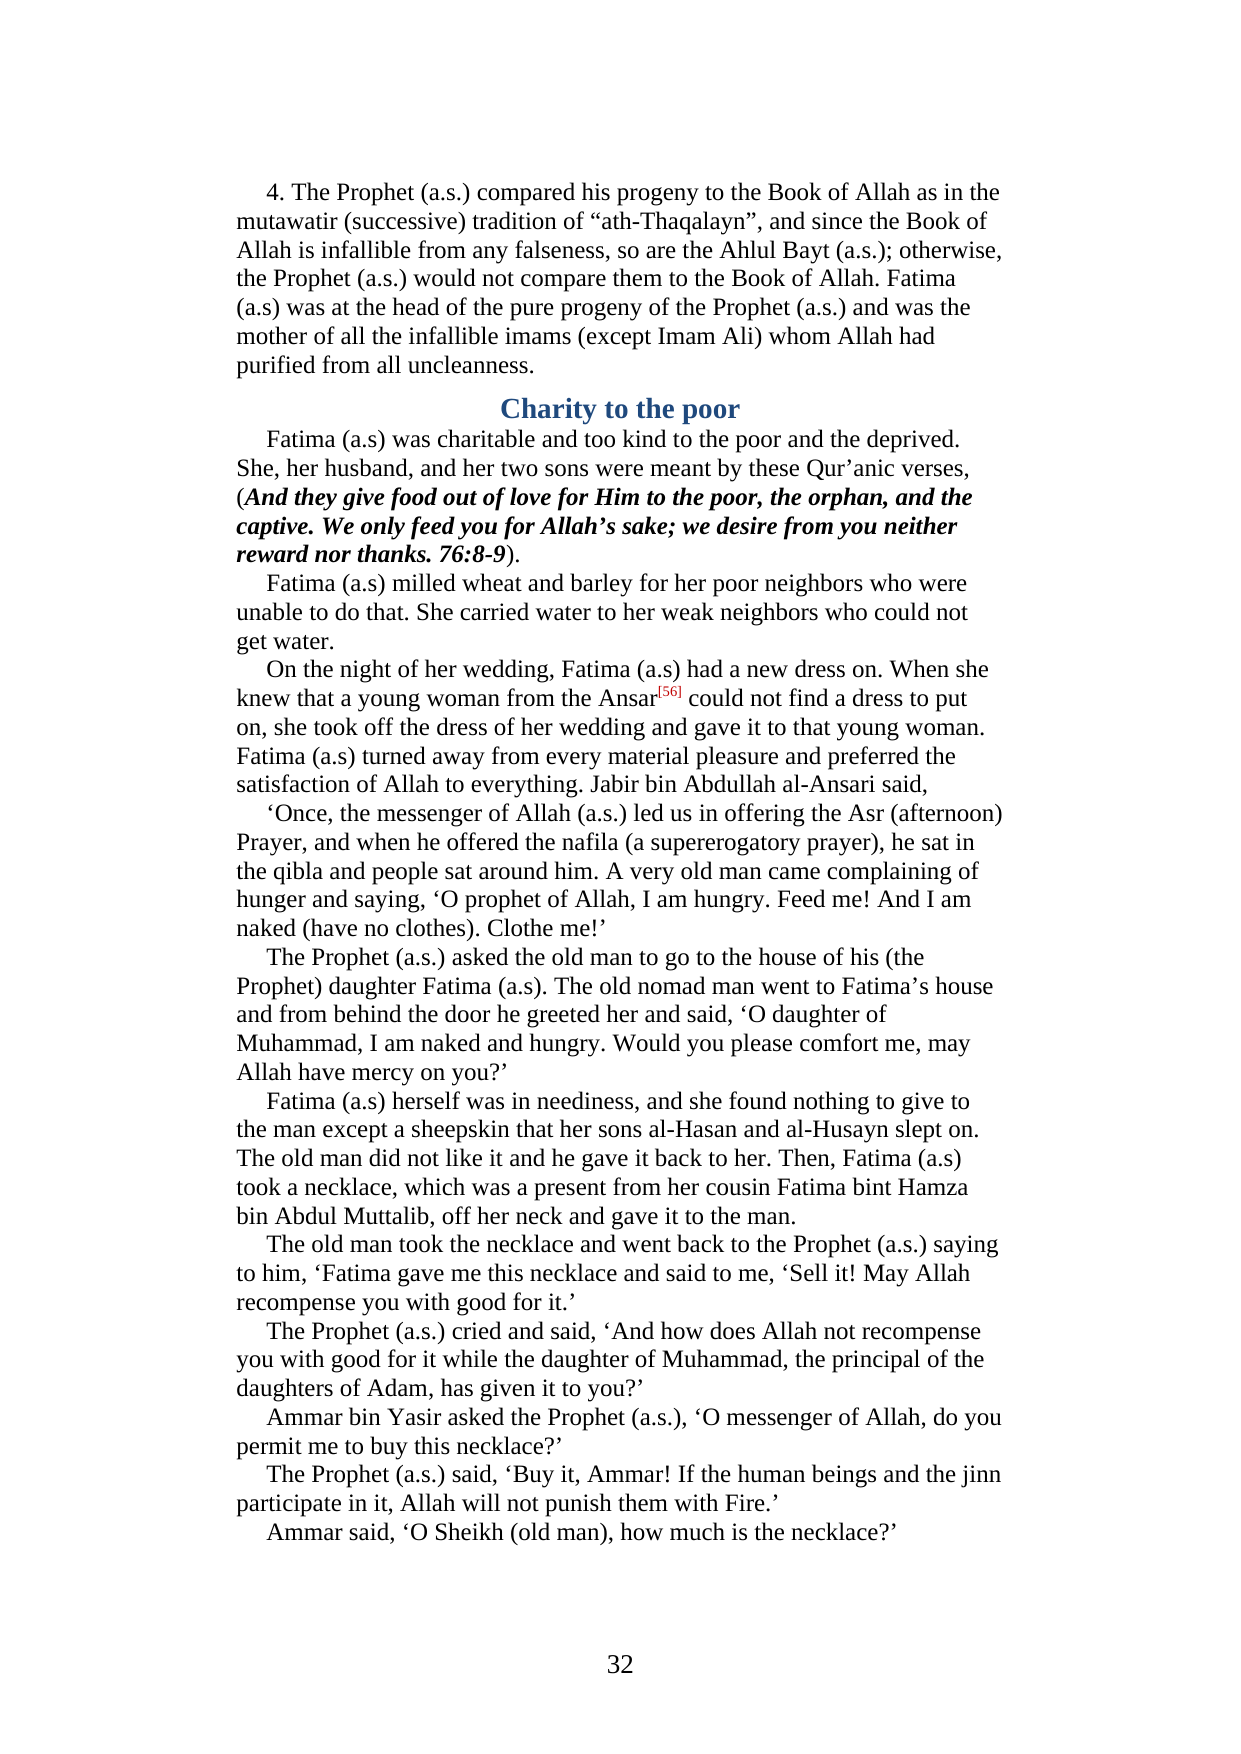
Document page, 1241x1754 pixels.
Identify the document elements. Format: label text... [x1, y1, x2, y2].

text Ammar said, ‘O Sheikh (old man), how much is the necklace?’ [236, 1517, 1004, 1546]
text On the night of her wedding, Fatima (a.s) had a new dress on. When she knew that a young woman from the Ansar[56] could not find a dress to put on, she took off the dress of her wedding and gave it to that young woman. Fatima (a.s) turned away from every material pleasure and preferred the satisfaction of Allah to everything. Jabir bin Abdullah al-Ansari said, [236, 654, 1004, 798]
text The Prophet (a.s.) said, ‘Buy it, Ammar! If the human beings and the jinn participate in it, Allah will not punish them with Fire.’ [236, 1459, 1004, 1517]
text Fatima (a.s) milled wheat and barley for her poor neighbors who were unable to do that. She carried water to her weak neighbors who could not get water. [236, 568, 1004, 654]
text Fatima (a.s) was charitable and too kind to the poor and the deprived. She, her husband, and her two sons were meant by these Qur’anic verses, (And they give food out of love for Him to the poor, the orphan, and the captive. We only feed you for Allah’s sake; we desire from you neither reward nor thanks. 76:8-9). [236, 424, 1004, 568]
text The old man took the necklace and went back to the Prophet (a.s.) saying to him, ‘Fatima gave me this necklace and said to me, ‘Sell it! May Allah recompense you with good for it.’ [236, 1229, 1004, 1316]
subtitle Charity to the poor [236, 391, 1004, 424]
text The Prophet (a.s.) cried and said, ‘And how does Allah not recompense you with good for it while the daughter of Muhammad, the principal of the daughters of Adam, has given it to you?’ [236, 1316, 1004, 1402]
text The Prophet (a.s.) asked the old man to go to the house of his (the Prophet) daughter Fatima (a.s). The old nomad man went to Fatima’s house and from behind the door he greeted her and said, ‘O daughter of Muhammad, I am naked and hungry. Would you please comfort me, may Allah have mercy on you?’ [236, 942, 1004, 1086]
text Ammar bin Yasir asked the Prophet (a.s.), ‘O messenger of Allah, do you permit me to buy this necklace?’ [236, 1402, 1004, 1459]
text Fatima (a.s) herself was in neediness, and she found nothing to give to the man except a sheepskin that her sons al-Hasan and al-Husayn slept on. The old man did not like it and he gave it back to her. Then, Fatima (a.s) took a necklace, which was a present from her cousin Fatima bint Hamza bin Abdul Muttalib, off her neck and gave it to the man. [236, 1086, 1004, 1229]
text ‘Once, the messenger of Allah (a.s.) led us in offering the Asr (afternoon) Prayer, and when he offered the nafila (a supererogatory prayer), he sat in the qibla and people sat around him. A very old man came complaining of hunger and saying, ‘O prophet of Allah, I am hungry. Feed me! And I am naked (have no clothes). Clothe me!’ [236, 798, 1004, 942]
text 4. The Prophet (a.s.) compared his progeny to the Book of Allah as in the mutawatir (successive) tradition of “ath-Thaqalayn”, and since the Book of Allah is infallible from any falseness, so are the Ahlul Bayt (a.s.); otherwise, the Prophet (a.s.) would not compare them to the Book of Allah. Fatima (a.s) was at the head of the pure progeny of the Prophet (a.s.) and was the mother of all the infallible imams (except Imam Ali) whom Allah had purified from all uncleanness. [236, 177, 1004, 378]
